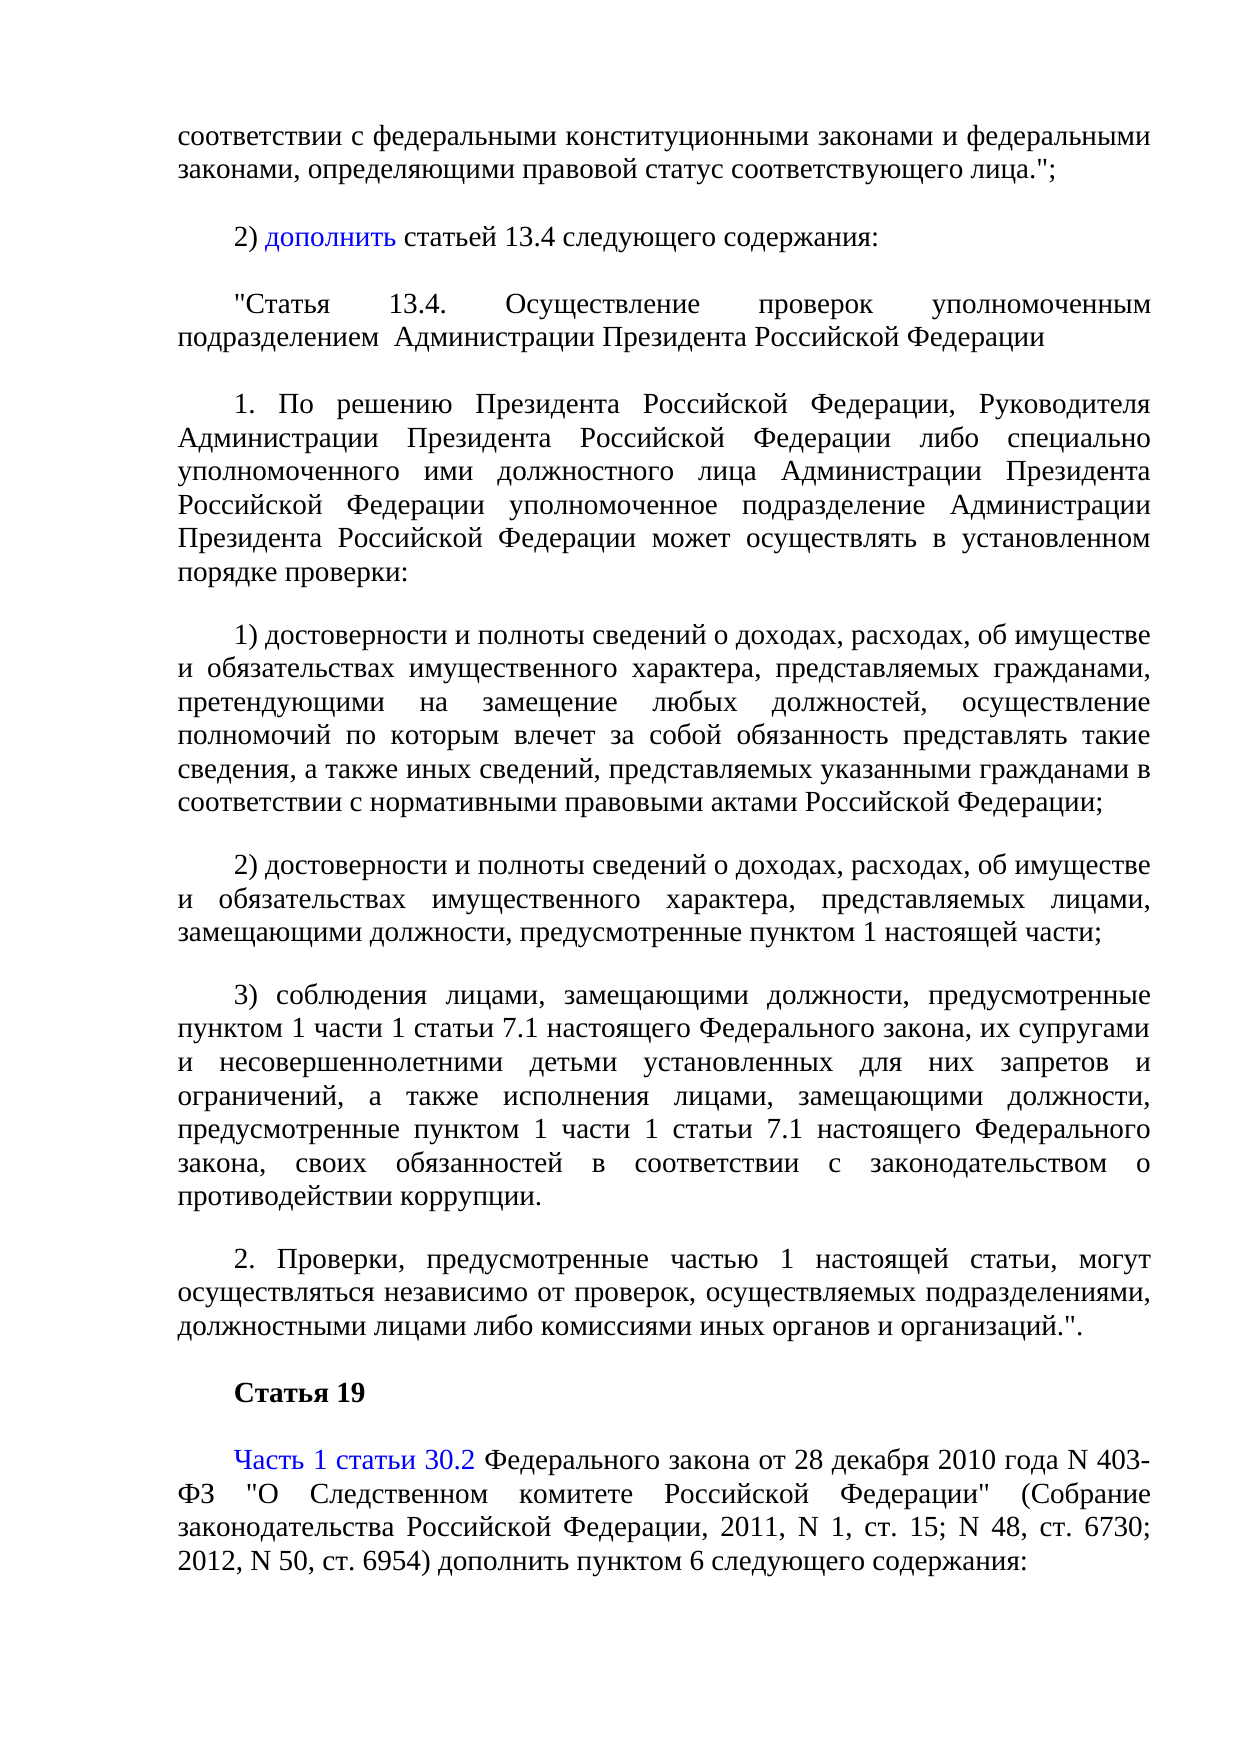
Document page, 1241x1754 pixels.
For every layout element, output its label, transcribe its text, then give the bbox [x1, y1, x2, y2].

text 3) соблюдения лицами, замещающими должности, предусмотренные пунктом 1 части 1 статьи 7.1 настоящего Федерального закона, их супругами и несовершеннолетними детьми установленных для них запретов и ограничений, а также исполнения лицами, замещающими должности, предусмотренные пунктом 1 части 1 статьи 7.1 настоящего Федерального закона, своих обязанностей в соответствии с законодательством о противодействии коррупции. [177, 977, 1152, 1212]
text 2. Проверки, предусмотренные частью 1 настоящей статьи, могут осуществляться независимо от проверок, осуществляемых подразделениями, должностными лицами либо комиссиями иных органов и организаций.". [177, 1241, 1152, 1342]
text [177, 118, 1152, 185]
text 1. По решению Президента Российской Федерации, Руководителя Администрации Президента Российской Федерации либо специально уполномоченного ими должностного лица Администрации Президента Российской Федерации уполномоченное подразделение Администрации Президента Российской Федерации может осуществлять в установленном порядке проверки: [177, 386, 1152, 588]
text Часть 1 статьи 30.2 Федерального закона от 28 декабря 2010 года N 403-ФЗ "О Следственном комитете Российской Федерации" (Собрание законодательства Российской Федерации, 2011, N 1, ст. 15; N 48, ст. 6730; 2012, N 50, ст. 6954) дополнить пунктом 6 следующего содержания: [177, 1442, 1152, 1576]
text 1) достоверности и полноты сведений о доходах, расходах, об имуществе и обязательствах имущественного характера, представляемых гражданами, претендующими на замещение любых должностей, осуществление полномочий по которым влечет за собой обязанность представлять такие сведения, а также иных сведений, представляемых указанными гражданами в соответствии с нормативными правовыми актами Российской Федерации; [177, 617, 1152, 818]
text "Статья 13.4. Осуществление проверок уполномоченным подразделением Администрации Президента Российской Федерации [177, 286, 1152, 353]
text 2) достоверности и полноты сведений о доходах, расходах, об имуществе и обязательствах имущественного характера, представляемых лицами, замещающими должности, предусмотренные пунктом 1 настоящей части; [177, 847, 1152, 948]
title Статья 19 [177, 1375, 1152, 1409]
text 2) дополнить статьей 13.4 следующего содержания: [177, 219, 1152, 252]
